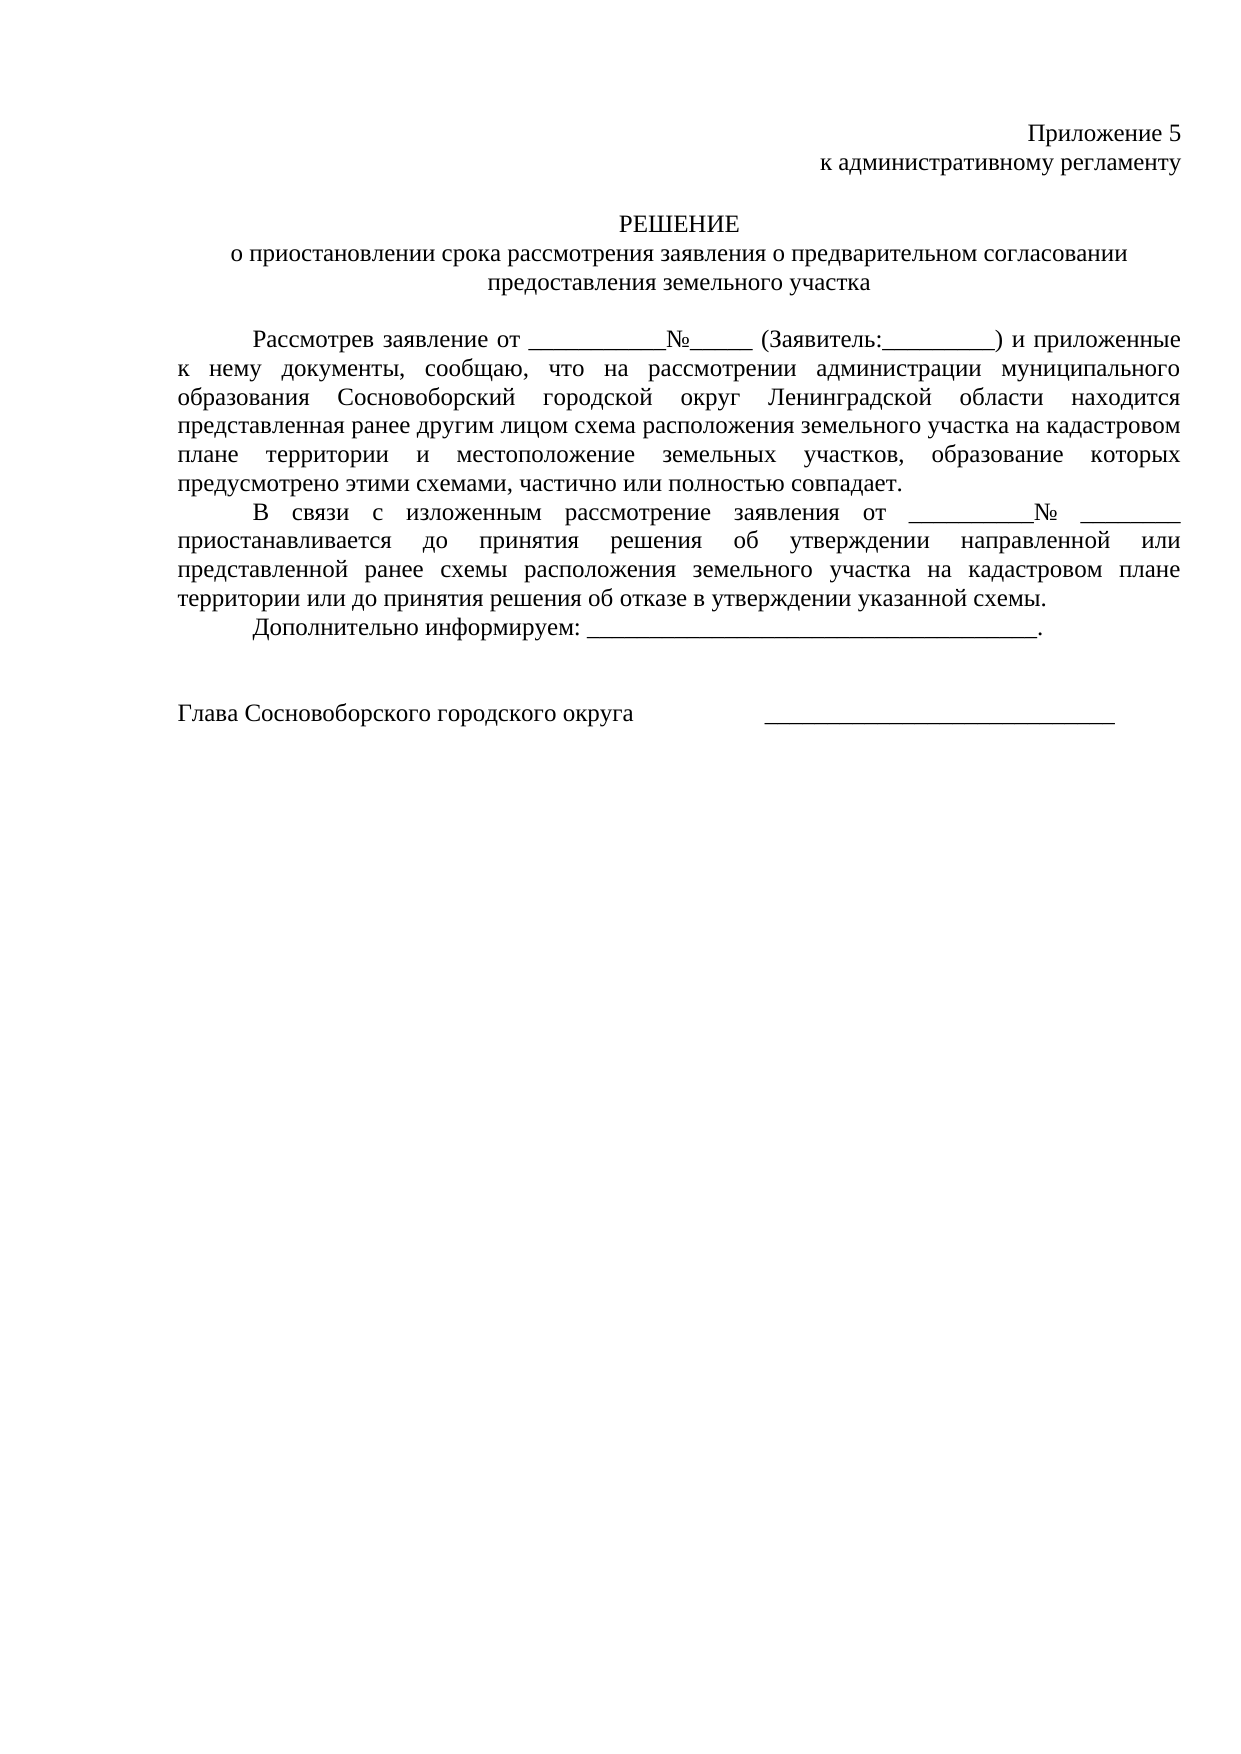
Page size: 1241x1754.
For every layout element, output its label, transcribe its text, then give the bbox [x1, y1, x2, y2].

text Приложение 5 [177, 118, 1181, 147]
text Рассмотрев заявление от ___________№_____ (Заявитель:_________) и приложенные к нему документы, сообщаю, что на рассмотрении администрации муниципального образования Сосновоборский городской округ Ленинградской области находится представленная ранее другим лицом схема расположения земельного участка на кадастровом плане территории и местоположение земельных участков, образование которых предусмотрено этими схемами, частично или полностью совпадает. [177, 324, 1181, 497]
text Дополнительно информируем: ____________________________________. [177, 612, 1181, 640]
text Глава Сосновоборского городского округа ____________________________ [177, 698, 1181, 727]
text РЕШЕНИЕ о приостановлении срока рассмотрения заявления о предварительном согласовании предоставления земельного участка [177, 209, 1181, 295]
text к административному регламенту [177, 147, 1181, 176]
text В связи с изложенным рассмотрение заявления от __________№ ________ приостанавливается до принятия решения об утверждении направленной или представленной ранее схемы расположения земельного участка на кадастровом плане территории или до принятия решения об отказе в утверждении указанной схемы. [177, 497, 1181, 612]
